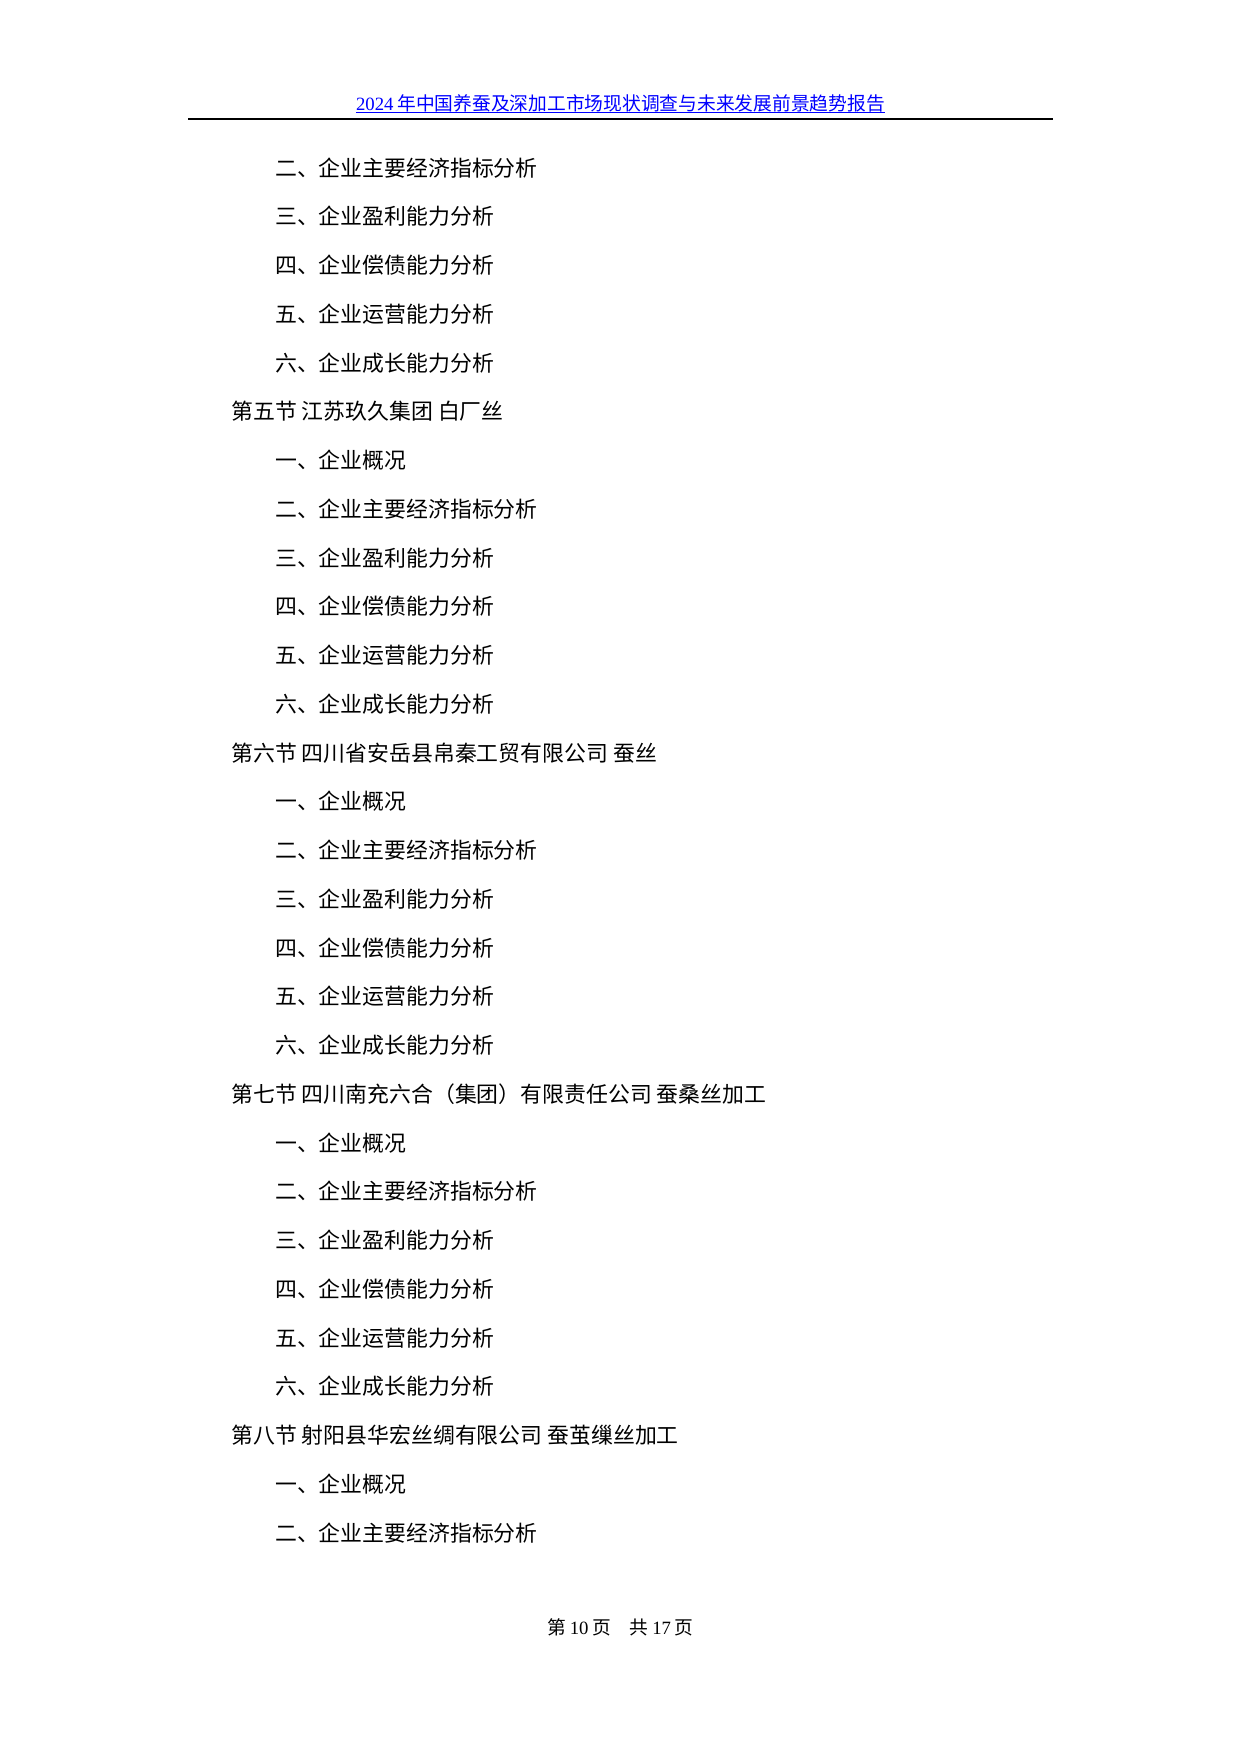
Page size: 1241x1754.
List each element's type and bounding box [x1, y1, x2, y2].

text [187, 150, 1053, 1548]
